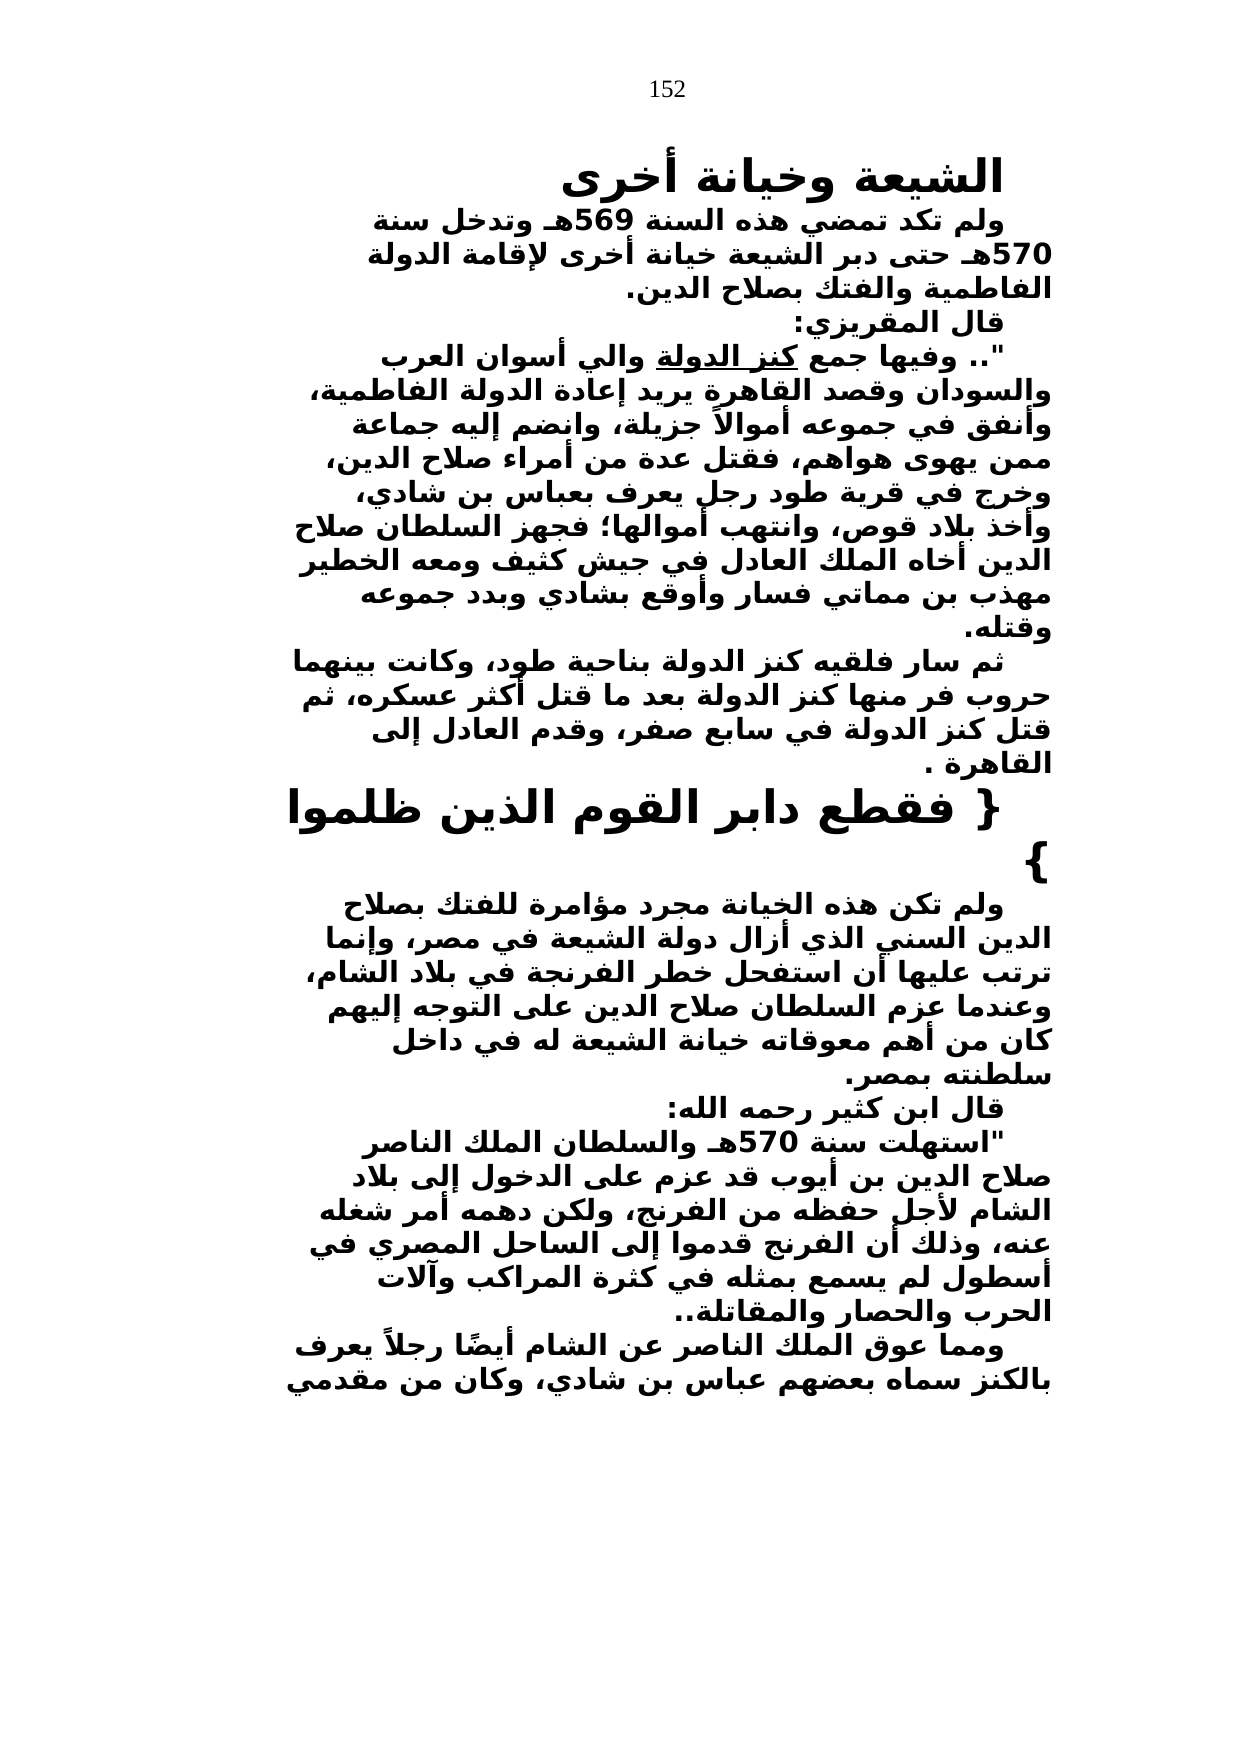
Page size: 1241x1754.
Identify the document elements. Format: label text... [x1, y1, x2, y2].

text قال ابن كثير رحمه الله: [281, 1091, 1053, 1125]
text ولم تكد تمضي هذه السنة 569هـ وتدخل سنة 570هـ حتى دبر الشيعة خيانة أخرى لإقامة الدولة الفاطمية والفتك بصلاح الدين. [281, 203, 1053, 305]
text { فقطع دابر القوم الذين ظلموا } [281, 781, 1053, 887]
text ولم تكن هذه الخيانة مجرد مؤامرة للفتك بصلاح الدين السني الذي أزال دولة الشيعة في مصر، وإنما ترتب عليها أن استفحل خطر الفرنجة في بلاد الشام، وعندما عزم السلطان صلاح الدين على التوجه إليهم كان من أهم معوقاته خيانة الشيعة له في داخل سلطنته بمصر. [281, 887, 1053, 1091]
text الشيعة وخيانة أخرى [281, 150, 1053, 203]
text قال المقريزي: [281, 305, 1053, 339]
text ثم سار فلقيه كنز الدولة بناحية طود، وكانت بينهما حروب فر منها كنز الدولة بعد ما قتل أكثر عسكره، ثم قتل كنز الدولة في سابع صفر، وقدم العادل إلى القاهرة . [281, 645, 1053, 781]
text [281, 1329, 1053, 1397]
text ".. وفيها جمع كنز الدولة والي أسوان العرب والسودان وقصد القاهرة يريد إعادة الدولة الفاطمية، وأنفق في جموعه أموالاً جزيلة، وانضم إليه جماعة ممن يهوى هواهم، فقتل عدة من أمراء صلاح الدين، وخرج في قرية طود رجل يعرف بعباس بن شادي، وأخذ بلاد قوص، وانتهب أموالها؛ فجهز السلطان صلاح الدين أخاه الملك العادل في جيش كثيف ومعه الخطير مهذب بن مماتي فسار وأوقع بشادي وبدد جموعه وقتله. [281, 339, 1053, 645]
text "استهلت سنة 570هـ والسلطان الملك الناصر صلاح الدين بن أيوب قد عزم على الدخول إلى بلاد الشام لأجل حفظه من الفرنج، ولكن دهمه أمر شغله عنه، وذلك أن الفرنج قدموا إلى الساحل المصري في أسطول لم يسمع بمثله في كثرة المراكب وآلات الحرب والحصار والمقاتلة.. [281, 1125, 1053, 1329]
